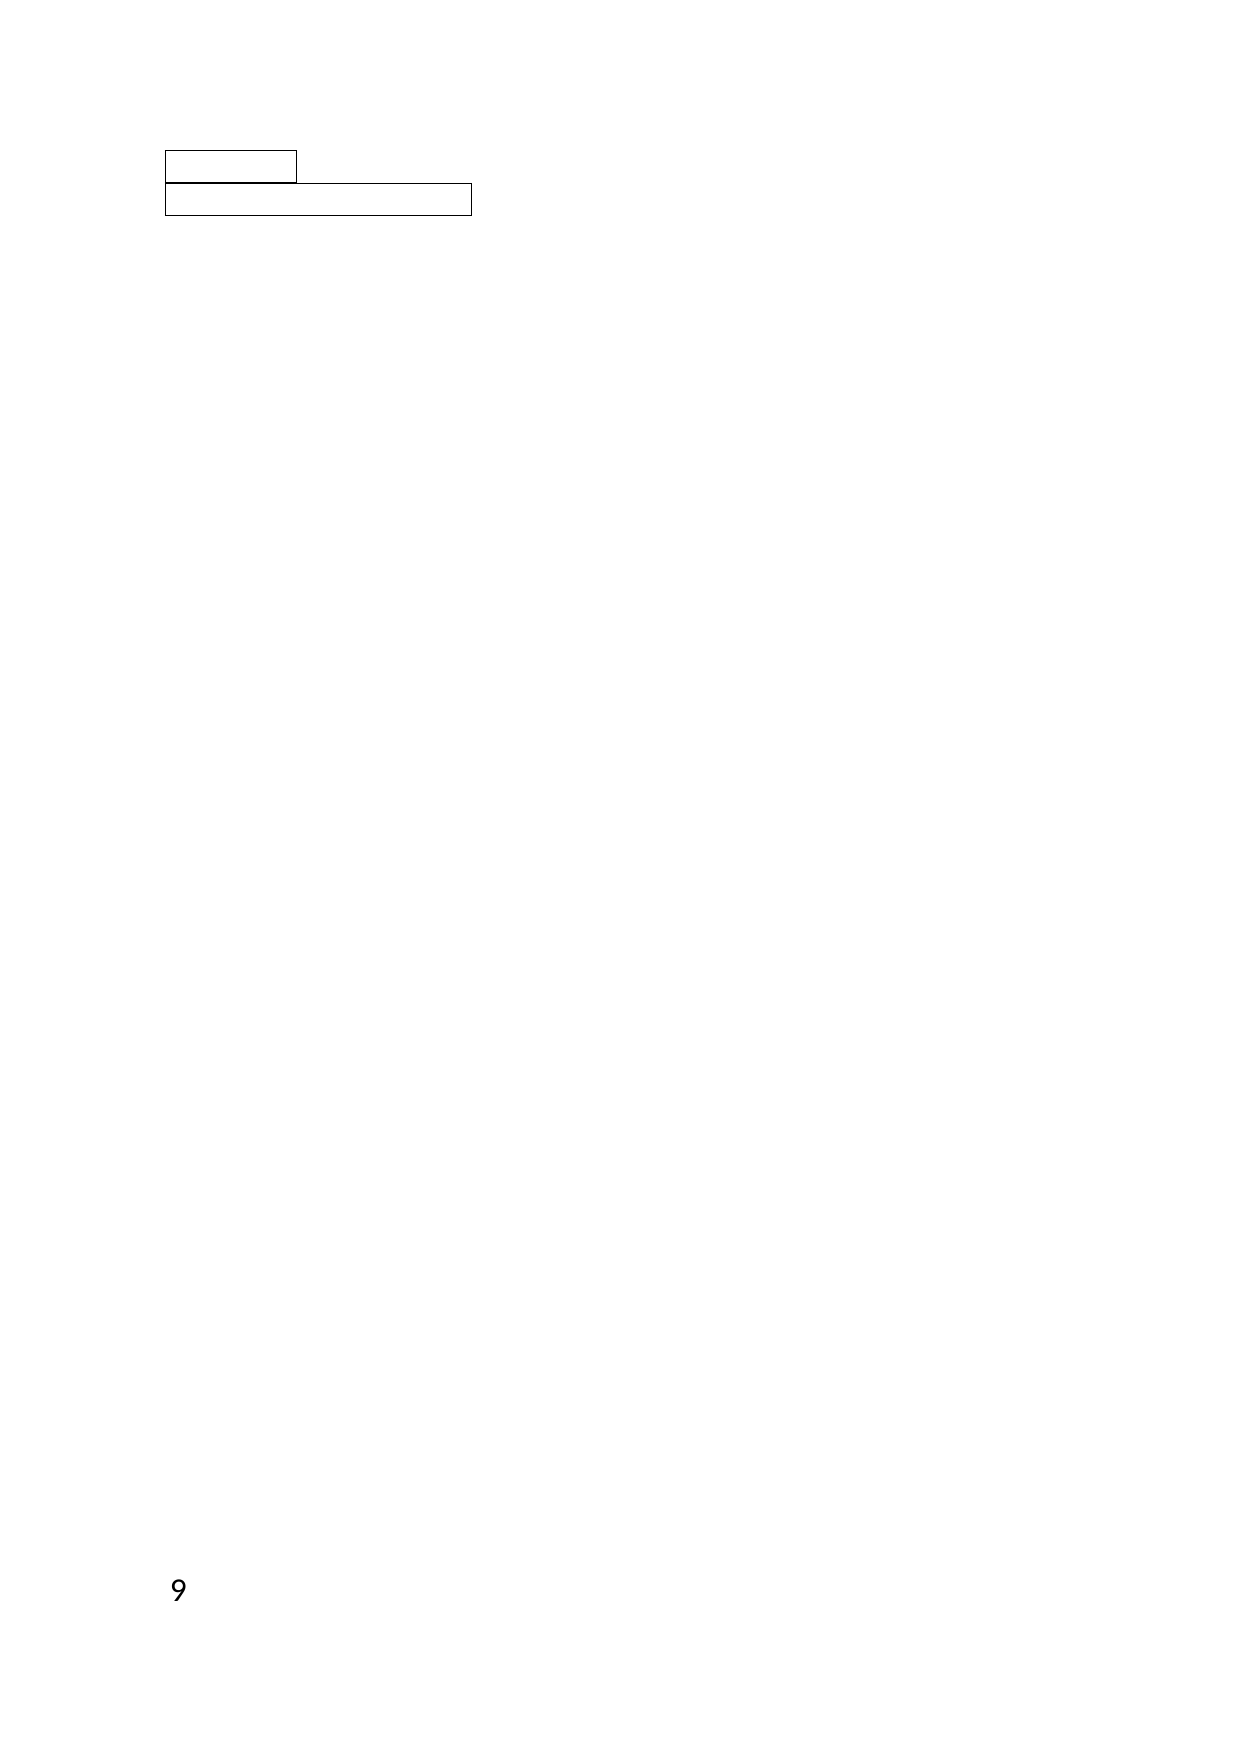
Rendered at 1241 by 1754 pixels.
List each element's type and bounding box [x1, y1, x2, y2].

table_header [166, 184, 471, 215]
table_header [166, 151, 296, 182]
